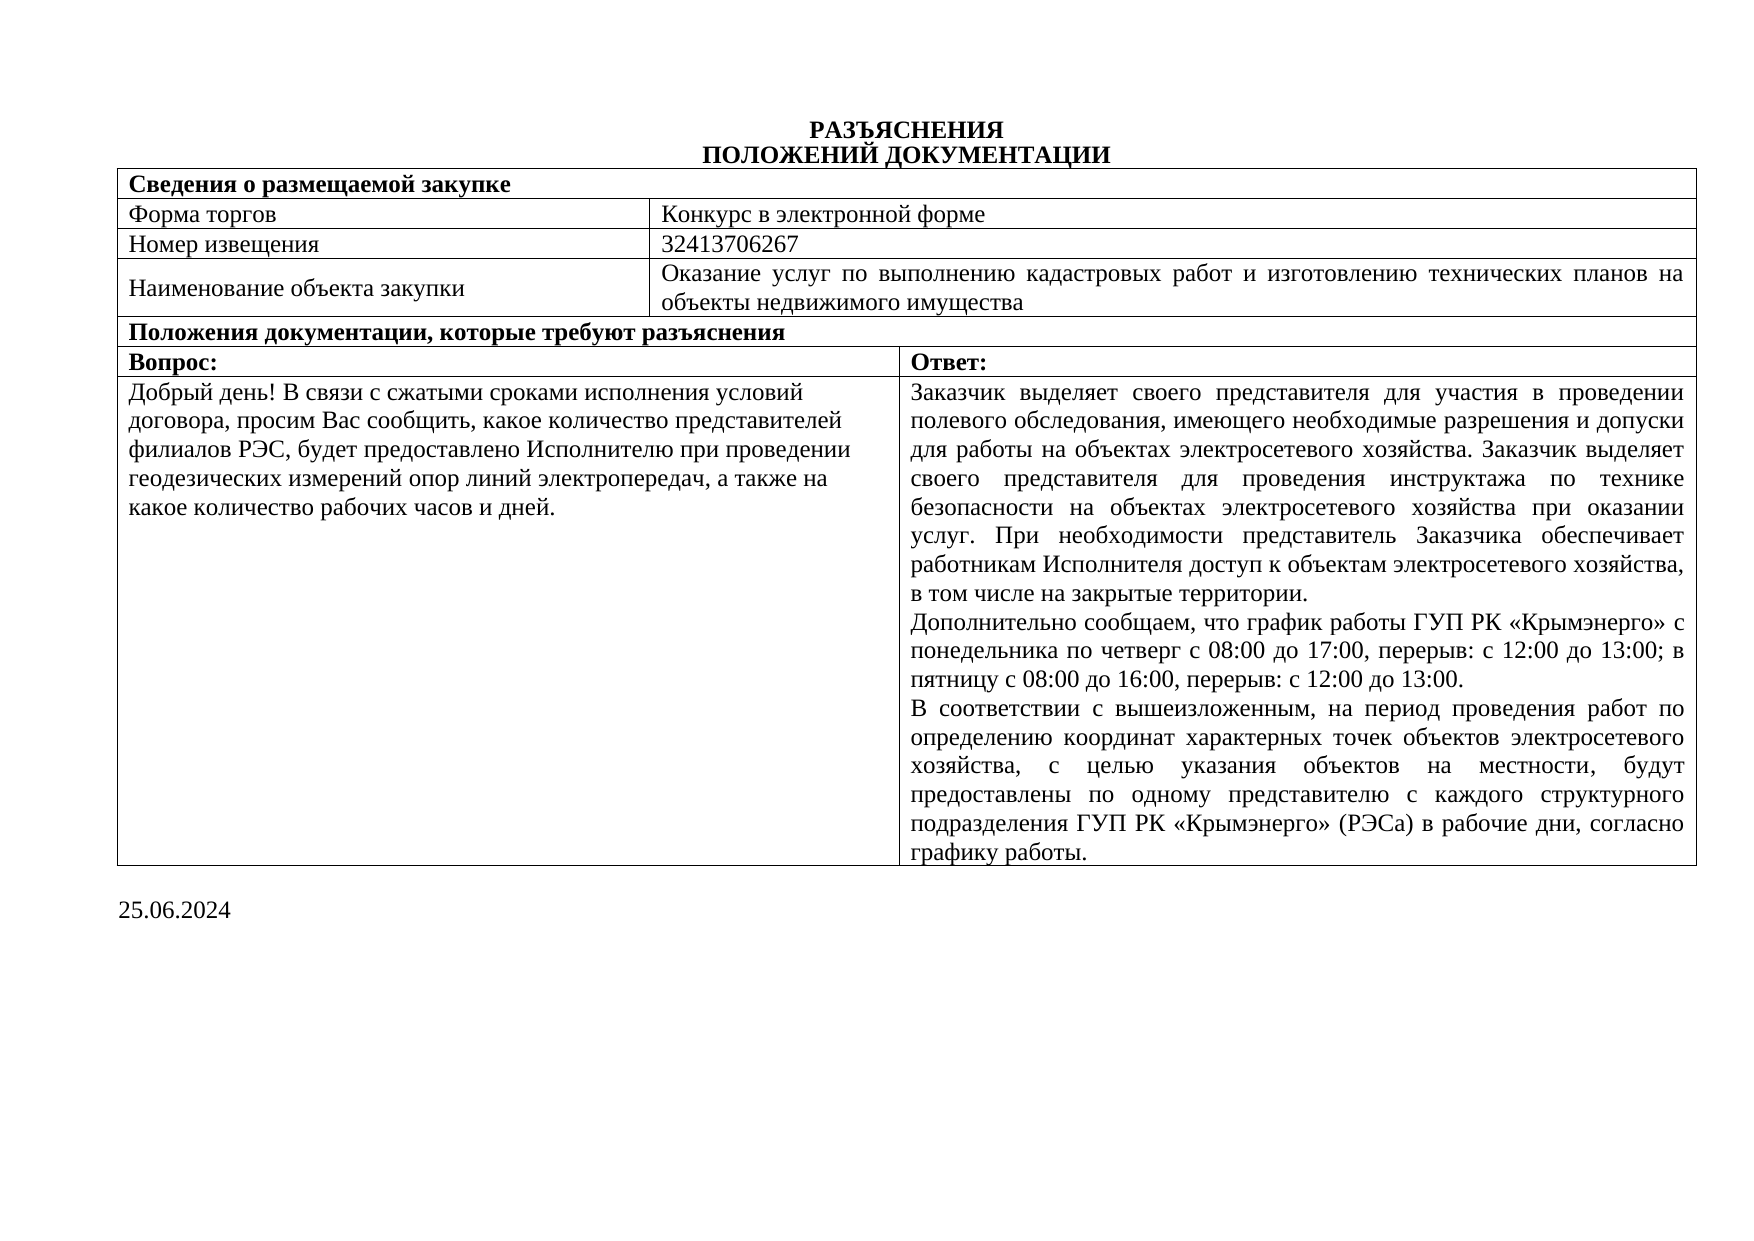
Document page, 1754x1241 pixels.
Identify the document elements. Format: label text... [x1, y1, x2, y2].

table_cell Вопрос: [118, 347, 899, 376]
table_cell Добрый день! В связи с сжатыми сроками исполнения условий договора, просим Вас сообщить, какое количество представителей филиалов РЭС, будет предоставлено Исполнителю при проведении геодезических измерений опор линий электропередач, а также на какое количество рабочих часов и дней. [118, 377, 899, 865]
text 25.06.2024 [118, 895, 1695, 924]
table_cell Ответ: [900, 347, 1696, 376]
text разъяснения [118, 118, 1695, 143]
table_cell Положения документации, которые требуют разъяснения [118, 317, 1696, 346]
table_header Сведения о размещаемой закупке [118, 169, 1696, 198]
table_cell Конкурс в электронной форме [650, 199, 1696, 228]
table_cell 32413706267 [650, 229, 1696, 257]
text положений ДОКУМЕНТАЦИИ [118, 143, 1695, 168]
table_cell Форма торгов [118, 199, 649, 228]
table_cell Заказчик выделяет своего представителя для участия в проведении полевого обследования, имеющего необходимые разрешения и допуски для работы на объектах электросетевого хозяйства. Заказчик выделяет своего представителя для проведения инструктажа по технике безопасности на объектах электросетевого хозяйства при оказании услуг. При необходимости представитель Заказчика обеспечивает работникам Исполнителя доступ к объектам электросетевого хозяйства, в том числе на закрытые территории. Дополнительно сообщаем, что график работы ГУП РК «Крымэнерго» с понедельника по четверг с 08:00 до 17:00, перерыв: с 12:00 до 13:00; в пятницу с 08:00 до 16:00, перерыв: с 12:00 до 13:00. В соответствии с вышеизложенным, на период проведения работ по определению координат характерных точек объектов электросетевого хозяйства, с целью указания объектов на местности, будут предоставлены по одному представителю с каждого структурного подразделения ГУП РК «Крымэнерго» (РЭСа) в рабочие дни, согласно графику работы. [900, 377, 1696, 865]
table_cell Наименование объекта закупки [118, 259, 649, 316]
table_cell Оказание услуг по выполнению кадастровых работ и изготовлению технических планов на объекты недвижимого имущества [650, 259, 1696, 316]
table_cell Номер извещения [118, 229, 649, 257]
